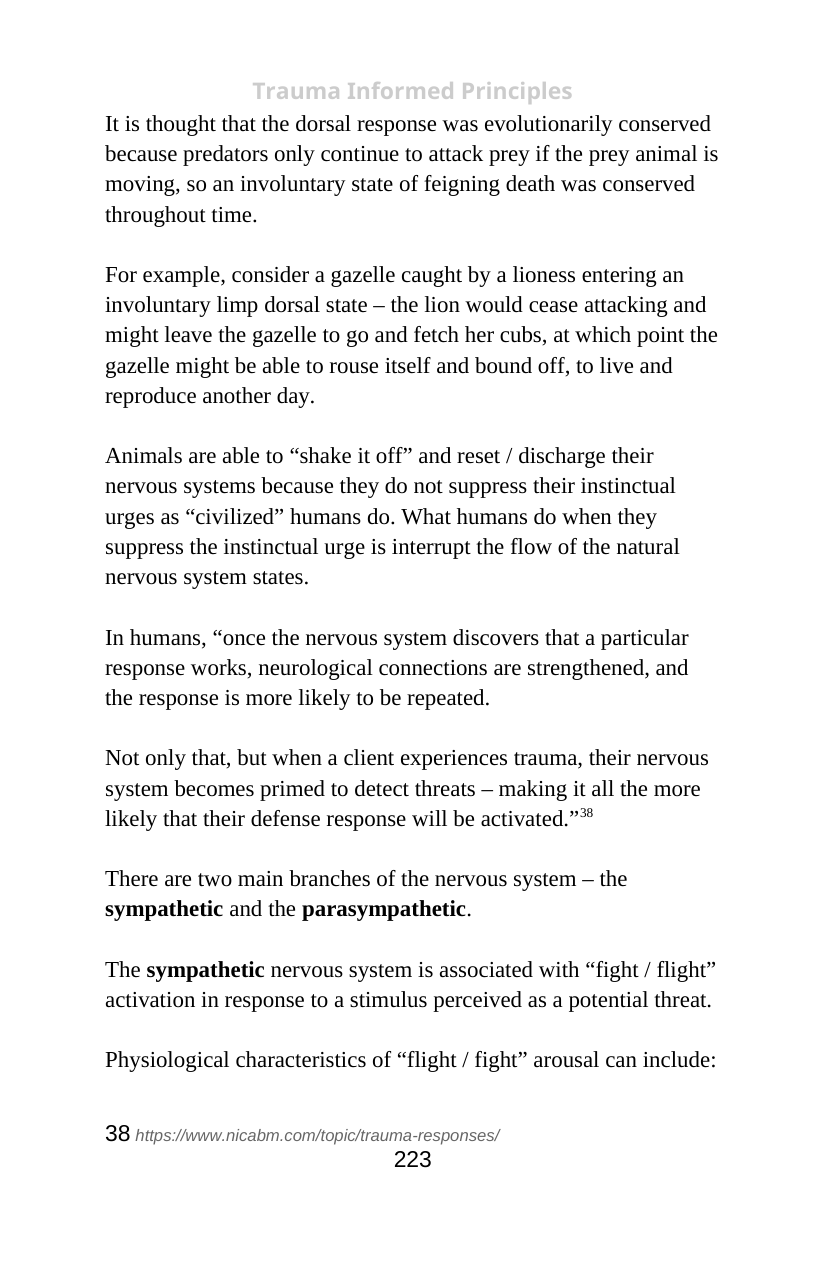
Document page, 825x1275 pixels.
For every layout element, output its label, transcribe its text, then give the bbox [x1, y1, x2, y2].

text There are two main branches of the nervous system – the sympathetic and the parasympathetic. [105, 865, 720, 922]
text The sympathetic nervous system is associated with “fight / flight” activation in response to a stimulus perceived as a potential threat. [105, 956, 720, 1012]
text It is thought that the dorsal response was evolutionarily conserved because predators only continue to attack prey if the prey animal is moving, so an involuntary state of feigning death was conserved throughout time. [105, 110, 720, 227]
text For example, consider a gazelle caught by a lioness entering an involuntary limp dorsal state – the lion would cease attacking and might leave the gazelle to go and fetch her cubs, at which point the gazelle might be able to rouse itself and bound off, to live and reproduce another day. [105, 261, 720, 408]
text Animals are able to “shake it off” and reset / discharge their nervous systems because they do not suppress their instinctual urges as “civilized” humans do. What humans do when they suppress the instinctual urge is interrupt the flow of the natural nervous system states. [105, 442, 720, 589]
text In humans, “once the nervous system discovers that a particular response works, neurological connections are strengthened, and the response is more likely to be repeated. [105, 624, 720, 710]
text Not only that, but when a client experiences trauma, their nervous system becomes primed to detect threats – making it all the more likely that their defense response will be activated.” [105, 744, 720, 831]
text Physiological characteristics of “flight / fight” arousal can include: [105, 1047, 720, 1073]
